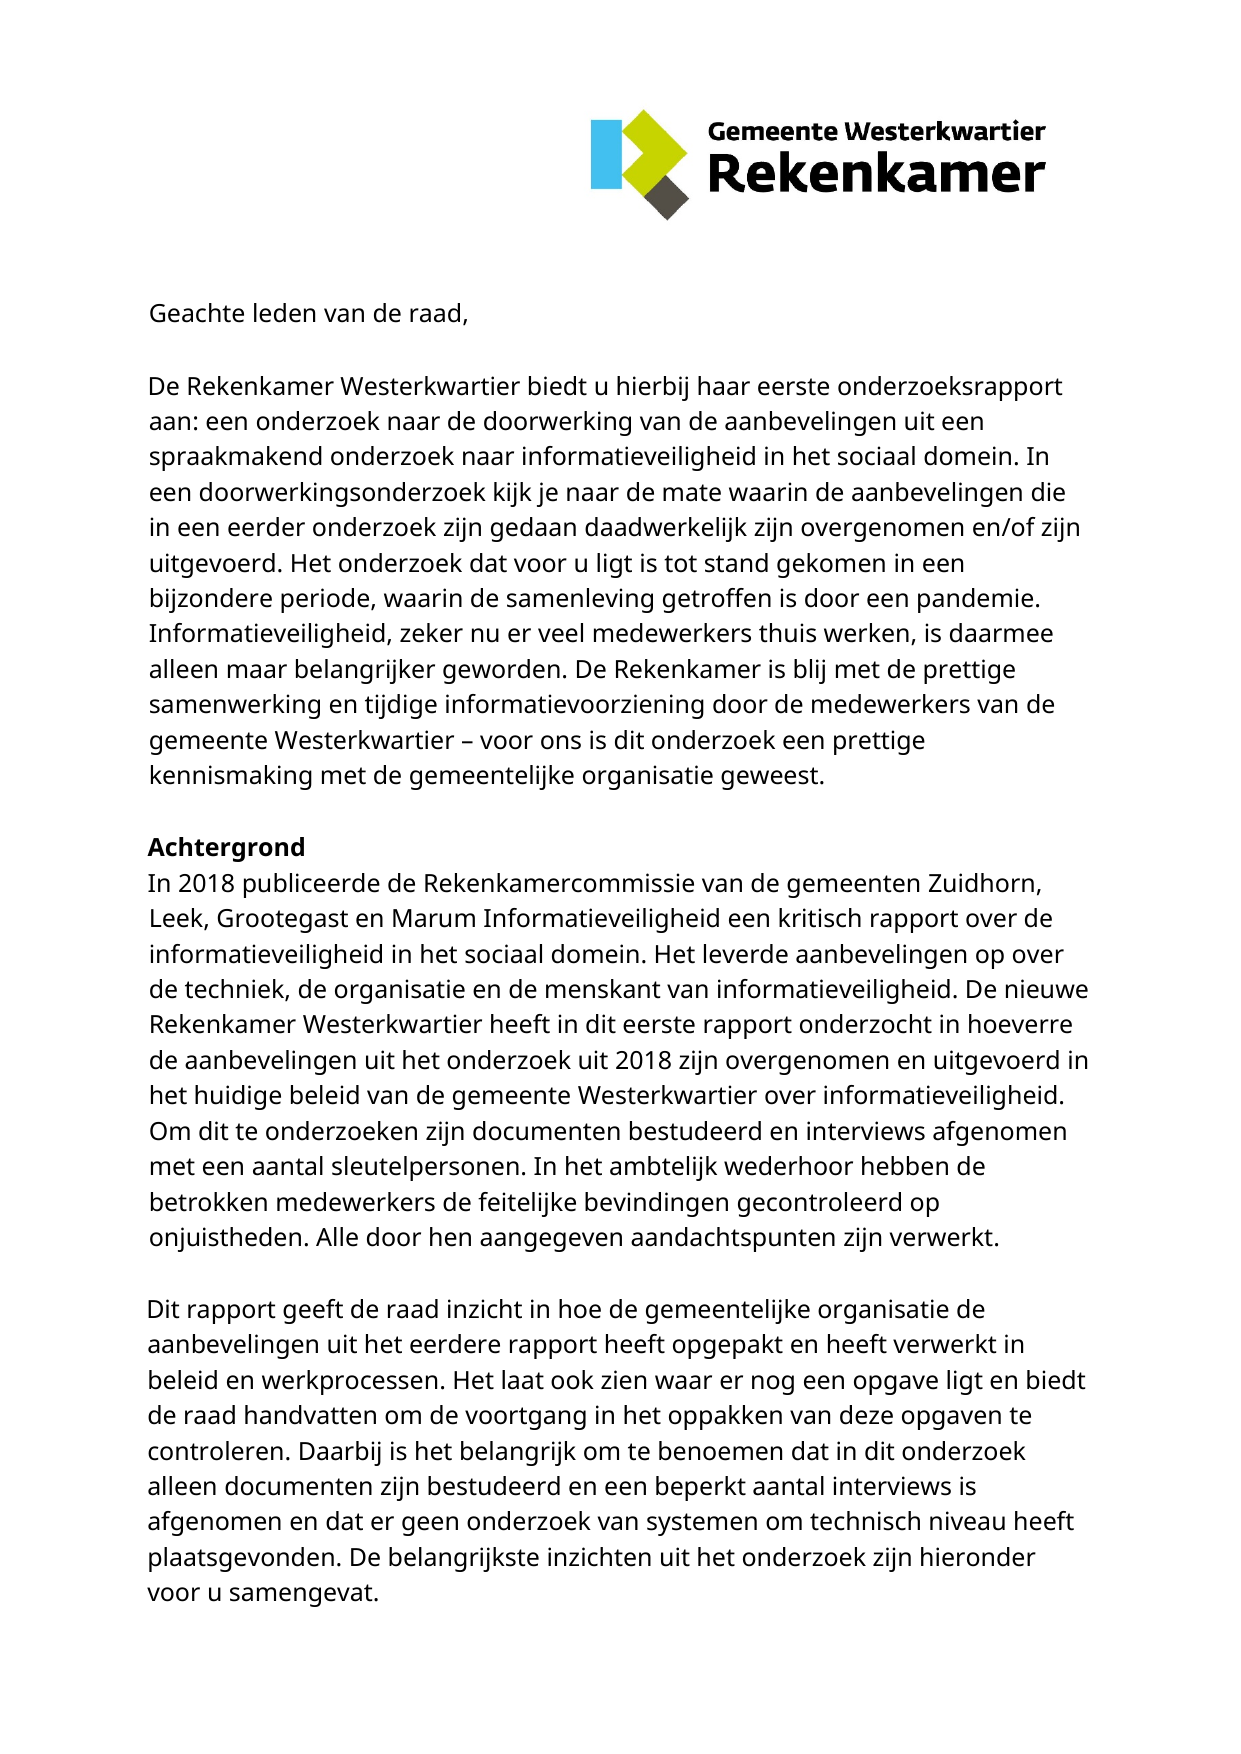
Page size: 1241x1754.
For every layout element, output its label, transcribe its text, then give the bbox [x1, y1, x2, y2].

text Achtergrond [147, 829, 1092, 864]
picture [573, 67, 1074, 244]
text In 2018 publiceerde de Rekenkamercommissie van de gemeenten Zuidhorn, Leek, Grootegast en Marum Informatieveiligheid een kritisch rapport over de informatieveiligheid in het sociaal domein. Het leverde aanbevelingen op over de techniek, de organisatie en de menskant van informatieveiligheid. De nieuwe Rekenkamer Westerkwartier heeft in dit eerste rapport onderzocht in hoeverre de aanbevelingen uit het onderzoek uit 2018 zijn overgenomen en uitgevoerd in het huidige beleid van de gemeente Westerkwartier over informatieveiligheid. Om dit te onderzoeken zijn documenten bestudeerd en interviews afgenomen met een aantal sleutelpersonen. In het ambtelijk wederhoor hebben de betrokken medewerkers de feitelijke bevindingen gecontroleerd op onjuistheden. Alle door hen aangegeven aandachtspunten zijn verwerkt. [147, 866, 1092, 1254]
text Dit rapport geeft de raad inzicht in hoe de gemeentelijke organisatie de aanbevelingen uit het eerdere rapport heeft opgepakt en heeft verwerkt in beleid en werkprocessen. Het laat ook zien waar er nog een opgave ligt en biedt de raad handvatten om de voortgang in het oppakken van deze opgaven te controleren. Daarbij is het belangrijk om te benoemen dat in dit onderzoek alleen documenten zijn bestudeerd en een beperkt aantal interviews is afgenomen en dat er geen onderzoek van systemen om technisch niveau heeft plaatsgevonden. De belangrijkste inzichten uit het onderzoek zijn hieronder voor u samengevat. [146, 1292, 1087, 1609]
text De Rekenkamer Westerkwartier biedt u hierbij haar eerste onderzoeksrapport aan: een onderzoek naar de doorwerking van de aanbevelingen uit een spraakmakend onderzoek naar informatieveiligheid in het sociaal domein. In een doorwerkingsonderzoek kijk je naar de mate waarin de aanbevelingen die in een eerder onderzoek zijn gedaan daadwerkelijk zijn overgenomen en/of zijn uitgevoerd. Het onderzoek dat voor u ligt is tot stand gekomen in een bijzondere periode, waarin de samenleving getroffen is door een pandemie. Informatieveiligheid, zeker nu er veel medewerkers thuis werken, is daarmee alleen maar belangrijker geworden. De Rekenkamer is blij met de prettige samenwerking en tijdige informatievoorziening door de medewerkers van de gemeente Westerkwartier – voor ons is dit onderzoek een prettige kennismaking met de gemeentelijke organisatie geweest. [147, 368, 1092, 792]
text Geachte leden van de raad, [147, 296, 1092, 330]
